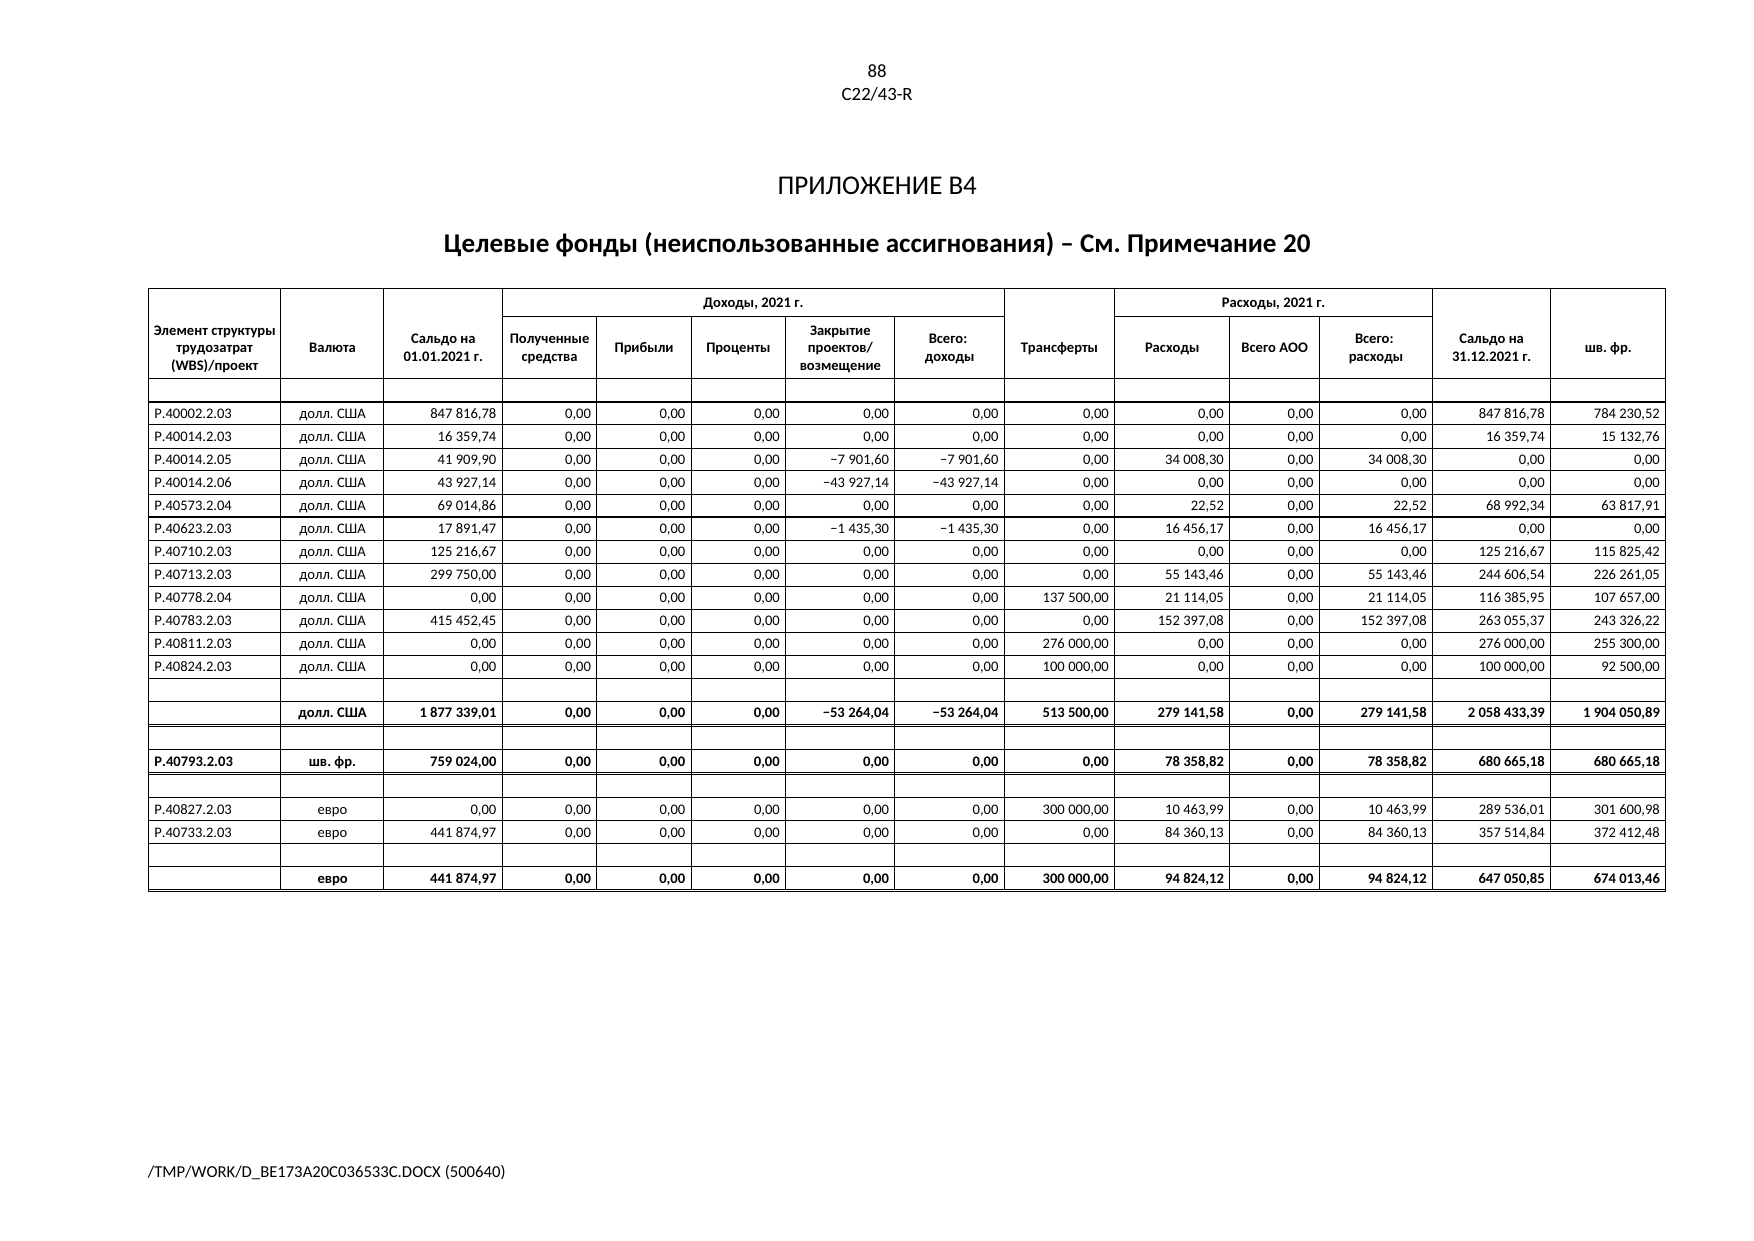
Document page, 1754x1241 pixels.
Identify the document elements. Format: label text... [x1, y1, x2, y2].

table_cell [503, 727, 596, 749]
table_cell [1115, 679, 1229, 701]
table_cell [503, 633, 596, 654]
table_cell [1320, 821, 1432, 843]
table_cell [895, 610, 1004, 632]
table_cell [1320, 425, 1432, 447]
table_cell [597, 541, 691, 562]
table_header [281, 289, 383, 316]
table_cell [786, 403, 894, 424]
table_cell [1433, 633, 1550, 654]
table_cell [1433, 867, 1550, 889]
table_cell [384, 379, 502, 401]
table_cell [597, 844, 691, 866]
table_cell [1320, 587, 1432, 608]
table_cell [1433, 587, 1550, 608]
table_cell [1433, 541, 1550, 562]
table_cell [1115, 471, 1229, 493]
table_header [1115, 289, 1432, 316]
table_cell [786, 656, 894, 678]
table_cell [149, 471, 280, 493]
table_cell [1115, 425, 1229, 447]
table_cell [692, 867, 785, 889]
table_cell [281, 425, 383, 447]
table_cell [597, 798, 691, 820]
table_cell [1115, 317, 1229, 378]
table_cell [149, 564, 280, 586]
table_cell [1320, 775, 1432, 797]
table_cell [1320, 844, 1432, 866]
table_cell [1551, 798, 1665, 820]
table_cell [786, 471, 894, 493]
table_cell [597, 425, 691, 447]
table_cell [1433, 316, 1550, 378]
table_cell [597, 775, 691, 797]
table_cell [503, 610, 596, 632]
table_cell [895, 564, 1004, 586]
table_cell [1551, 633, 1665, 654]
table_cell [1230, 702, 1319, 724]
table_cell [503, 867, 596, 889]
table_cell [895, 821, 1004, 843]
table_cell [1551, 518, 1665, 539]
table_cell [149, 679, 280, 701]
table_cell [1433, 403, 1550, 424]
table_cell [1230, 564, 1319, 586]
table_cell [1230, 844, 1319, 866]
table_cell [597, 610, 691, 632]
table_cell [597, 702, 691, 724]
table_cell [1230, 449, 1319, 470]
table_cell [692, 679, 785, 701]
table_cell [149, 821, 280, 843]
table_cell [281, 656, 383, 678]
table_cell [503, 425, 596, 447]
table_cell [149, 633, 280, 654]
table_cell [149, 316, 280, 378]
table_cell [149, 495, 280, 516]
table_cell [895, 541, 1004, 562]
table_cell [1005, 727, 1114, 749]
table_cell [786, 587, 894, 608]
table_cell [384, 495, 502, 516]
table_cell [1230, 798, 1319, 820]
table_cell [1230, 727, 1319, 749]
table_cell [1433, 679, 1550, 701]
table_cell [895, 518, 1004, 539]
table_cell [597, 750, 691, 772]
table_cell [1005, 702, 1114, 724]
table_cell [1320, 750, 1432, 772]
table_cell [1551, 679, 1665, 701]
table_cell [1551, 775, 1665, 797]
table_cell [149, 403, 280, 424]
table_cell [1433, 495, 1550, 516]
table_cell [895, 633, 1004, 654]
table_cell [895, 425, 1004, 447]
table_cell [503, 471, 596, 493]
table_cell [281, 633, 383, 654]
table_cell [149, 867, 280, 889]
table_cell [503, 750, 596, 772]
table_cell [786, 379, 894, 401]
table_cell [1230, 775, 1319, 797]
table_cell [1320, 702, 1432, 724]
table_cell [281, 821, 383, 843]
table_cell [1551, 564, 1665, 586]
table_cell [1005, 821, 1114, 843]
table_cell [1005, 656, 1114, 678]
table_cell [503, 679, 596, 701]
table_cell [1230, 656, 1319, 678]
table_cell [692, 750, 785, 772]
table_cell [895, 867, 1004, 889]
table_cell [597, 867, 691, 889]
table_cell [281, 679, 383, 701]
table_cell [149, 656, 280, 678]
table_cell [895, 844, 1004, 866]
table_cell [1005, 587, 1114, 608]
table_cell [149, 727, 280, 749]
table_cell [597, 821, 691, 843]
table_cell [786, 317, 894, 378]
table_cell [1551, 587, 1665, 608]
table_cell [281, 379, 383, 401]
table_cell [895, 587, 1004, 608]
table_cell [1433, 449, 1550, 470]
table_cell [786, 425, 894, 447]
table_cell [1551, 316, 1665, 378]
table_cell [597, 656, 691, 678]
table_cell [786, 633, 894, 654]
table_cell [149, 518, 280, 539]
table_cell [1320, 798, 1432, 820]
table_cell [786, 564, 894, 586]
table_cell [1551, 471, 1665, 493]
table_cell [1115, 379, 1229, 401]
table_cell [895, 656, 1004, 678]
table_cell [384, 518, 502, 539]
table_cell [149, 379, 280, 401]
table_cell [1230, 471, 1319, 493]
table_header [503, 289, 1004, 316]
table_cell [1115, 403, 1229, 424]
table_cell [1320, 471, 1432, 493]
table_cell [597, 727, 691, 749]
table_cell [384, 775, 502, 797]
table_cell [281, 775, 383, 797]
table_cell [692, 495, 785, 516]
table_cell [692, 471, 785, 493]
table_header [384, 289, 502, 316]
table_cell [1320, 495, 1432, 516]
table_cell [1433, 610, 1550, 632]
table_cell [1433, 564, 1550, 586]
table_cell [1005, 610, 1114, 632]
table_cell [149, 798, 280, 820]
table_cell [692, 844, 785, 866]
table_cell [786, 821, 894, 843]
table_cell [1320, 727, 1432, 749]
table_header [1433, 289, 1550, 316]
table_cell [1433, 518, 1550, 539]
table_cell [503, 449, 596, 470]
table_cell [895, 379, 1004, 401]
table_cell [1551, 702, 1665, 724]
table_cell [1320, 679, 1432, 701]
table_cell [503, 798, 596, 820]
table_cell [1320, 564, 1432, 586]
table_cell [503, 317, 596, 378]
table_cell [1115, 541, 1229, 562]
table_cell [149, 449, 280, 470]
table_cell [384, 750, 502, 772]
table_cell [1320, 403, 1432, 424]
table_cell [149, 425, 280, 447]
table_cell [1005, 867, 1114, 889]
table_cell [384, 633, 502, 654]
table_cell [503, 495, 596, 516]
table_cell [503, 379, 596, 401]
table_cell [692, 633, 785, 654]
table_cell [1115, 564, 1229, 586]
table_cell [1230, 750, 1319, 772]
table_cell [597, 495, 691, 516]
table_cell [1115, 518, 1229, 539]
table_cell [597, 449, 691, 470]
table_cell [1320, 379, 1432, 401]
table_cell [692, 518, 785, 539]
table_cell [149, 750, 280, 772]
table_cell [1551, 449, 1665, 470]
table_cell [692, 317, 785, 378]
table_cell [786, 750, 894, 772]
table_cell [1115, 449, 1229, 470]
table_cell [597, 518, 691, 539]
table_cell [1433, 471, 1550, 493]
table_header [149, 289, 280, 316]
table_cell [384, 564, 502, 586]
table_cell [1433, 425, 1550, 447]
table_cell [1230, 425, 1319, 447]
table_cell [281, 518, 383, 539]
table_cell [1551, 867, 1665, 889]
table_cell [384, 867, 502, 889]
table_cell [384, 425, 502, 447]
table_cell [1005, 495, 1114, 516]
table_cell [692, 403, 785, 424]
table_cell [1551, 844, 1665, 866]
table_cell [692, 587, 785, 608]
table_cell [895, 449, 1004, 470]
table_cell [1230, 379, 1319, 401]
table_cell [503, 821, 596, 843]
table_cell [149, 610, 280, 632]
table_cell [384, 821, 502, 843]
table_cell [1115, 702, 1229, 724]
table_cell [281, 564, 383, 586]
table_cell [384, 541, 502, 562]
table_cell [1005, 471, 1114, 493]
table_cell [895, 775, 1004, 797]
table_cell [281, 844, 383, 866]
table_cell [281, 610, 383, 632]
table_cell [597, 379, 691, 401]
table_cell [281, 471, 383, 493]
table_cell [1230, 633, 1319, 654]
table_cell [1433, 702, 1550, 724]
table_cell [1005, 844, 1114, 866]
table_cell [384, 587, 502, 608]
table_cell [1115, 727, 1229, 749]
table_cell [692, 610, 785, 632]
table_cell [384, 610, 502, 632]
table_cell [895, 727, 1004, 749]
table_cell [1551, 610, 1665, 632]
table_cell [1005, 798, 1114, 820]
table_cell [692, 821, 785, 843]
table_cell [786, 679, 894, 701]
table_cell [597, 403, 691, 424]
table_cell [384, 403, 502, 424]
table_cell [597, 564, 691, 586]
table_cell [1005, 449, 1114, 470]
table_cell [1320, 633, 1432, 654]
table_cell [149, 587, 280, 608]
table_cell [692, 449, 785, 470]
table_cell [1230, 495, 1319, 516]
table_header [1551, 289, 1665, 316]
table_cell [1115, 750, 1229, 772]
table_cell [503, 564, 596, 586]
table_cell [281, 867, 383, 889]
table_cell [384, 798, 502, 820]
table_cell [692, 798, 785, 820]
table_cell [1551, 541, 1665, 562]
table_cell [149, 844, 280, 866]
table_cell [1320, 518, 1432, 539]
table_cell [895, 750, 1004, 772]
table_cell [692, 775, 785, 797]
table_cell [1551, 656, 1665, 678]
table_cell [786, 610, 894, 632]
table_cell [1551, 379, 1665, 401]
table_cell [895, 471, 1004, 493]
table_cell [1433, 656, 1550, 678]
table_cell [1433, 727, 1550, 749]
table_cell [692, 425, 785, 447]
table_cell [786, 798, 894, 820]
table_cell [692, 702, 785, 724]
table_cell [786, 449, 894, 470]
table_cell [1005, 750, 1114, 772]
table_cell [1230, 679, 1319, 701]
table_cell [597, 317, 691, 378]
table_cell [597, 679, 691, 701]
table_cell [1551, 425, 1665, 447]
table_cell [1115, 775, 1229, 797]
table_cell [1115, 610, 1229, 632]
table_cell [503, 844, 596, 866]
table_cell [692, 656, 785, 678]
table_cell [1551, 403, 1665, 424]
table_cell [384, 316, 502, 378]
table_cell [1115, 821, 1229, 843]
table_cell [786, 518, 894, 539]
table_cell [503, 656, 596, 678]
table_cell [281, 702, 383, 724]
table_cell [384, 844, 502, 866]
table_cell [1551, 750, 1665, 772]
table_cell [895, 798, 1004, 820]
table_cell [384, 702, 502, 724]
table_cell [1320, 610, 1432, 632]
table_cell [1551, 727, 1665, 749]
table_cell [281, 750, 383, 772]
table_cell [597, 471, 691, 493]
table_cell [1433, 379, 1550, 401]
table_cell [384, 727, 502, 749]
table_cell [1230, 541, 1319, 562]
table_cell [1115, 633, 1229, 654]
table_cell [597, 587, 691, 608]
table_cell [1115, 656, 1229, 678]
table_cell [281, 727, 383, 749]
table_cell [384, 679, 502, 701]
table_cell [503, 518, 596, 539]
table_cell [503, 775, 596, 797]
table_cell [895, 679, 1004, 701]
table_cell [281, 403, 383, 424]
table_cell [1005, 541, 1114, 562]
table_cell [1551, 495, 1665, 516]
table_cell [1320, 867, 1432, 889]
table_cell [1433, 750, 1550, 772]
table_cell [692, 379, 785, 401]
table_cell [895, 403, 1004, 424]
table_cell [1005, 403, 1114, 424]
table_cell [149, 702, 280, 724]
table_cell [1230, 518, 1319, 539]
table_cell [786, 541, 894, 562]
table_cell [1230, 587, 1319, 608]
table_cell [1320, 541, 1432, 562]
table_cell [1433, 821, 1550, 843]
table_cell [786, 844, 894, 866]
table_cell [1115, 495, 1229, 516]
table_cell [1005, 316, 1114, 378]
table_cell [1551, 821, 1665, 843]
text ПРИЛОЖЕНИЕ В4 [148, 168, 1606, 201]
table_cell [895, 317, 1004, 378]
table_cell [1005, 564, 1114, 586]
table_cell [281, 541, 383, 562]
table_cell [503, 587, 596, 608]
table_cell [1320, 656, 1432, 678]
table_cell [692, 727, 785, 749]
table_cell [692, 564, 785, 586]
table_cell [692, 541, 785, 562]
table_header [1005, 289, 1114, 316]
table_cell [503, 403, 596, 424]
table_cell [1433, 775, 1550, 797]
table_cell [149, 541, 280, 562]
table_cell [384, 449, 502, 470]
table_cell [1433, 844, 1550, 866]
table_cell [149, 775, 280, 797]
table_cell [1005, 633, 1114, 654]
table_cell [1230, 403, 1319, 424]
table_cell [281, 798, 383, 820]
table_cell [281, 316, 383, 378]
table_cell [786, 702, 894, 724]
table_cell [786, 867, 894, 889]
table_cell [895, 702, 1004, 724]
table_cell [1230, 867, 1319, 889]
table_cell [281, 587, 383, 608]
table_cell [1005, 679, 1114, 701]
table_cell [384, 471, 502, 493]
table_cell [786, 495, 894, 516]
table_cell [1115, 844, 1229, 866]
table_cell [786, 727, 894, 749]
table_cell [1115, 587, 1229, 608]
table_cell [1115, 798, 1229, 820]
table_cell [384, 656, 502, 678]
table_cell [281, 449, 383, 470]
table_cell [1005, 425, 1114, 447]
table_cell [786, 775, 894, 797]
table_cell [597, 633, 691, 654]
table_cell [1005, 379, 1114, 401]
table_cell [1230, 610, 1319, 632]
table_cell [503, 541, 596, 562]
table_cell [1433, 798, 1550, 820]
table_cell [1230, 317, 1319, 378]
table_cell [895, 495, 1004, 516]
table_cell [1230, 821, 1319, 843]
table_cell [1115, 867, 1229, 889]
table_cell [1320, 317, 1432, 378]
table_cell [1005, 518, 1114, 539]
title Целевые фонды (неиспользованные ассигнования) – См. Примечание 20 [148, 226, 1606, 259]
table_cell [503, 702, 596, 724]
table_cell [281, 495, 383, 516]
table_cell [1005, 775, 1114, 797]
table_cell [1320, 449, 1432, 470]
